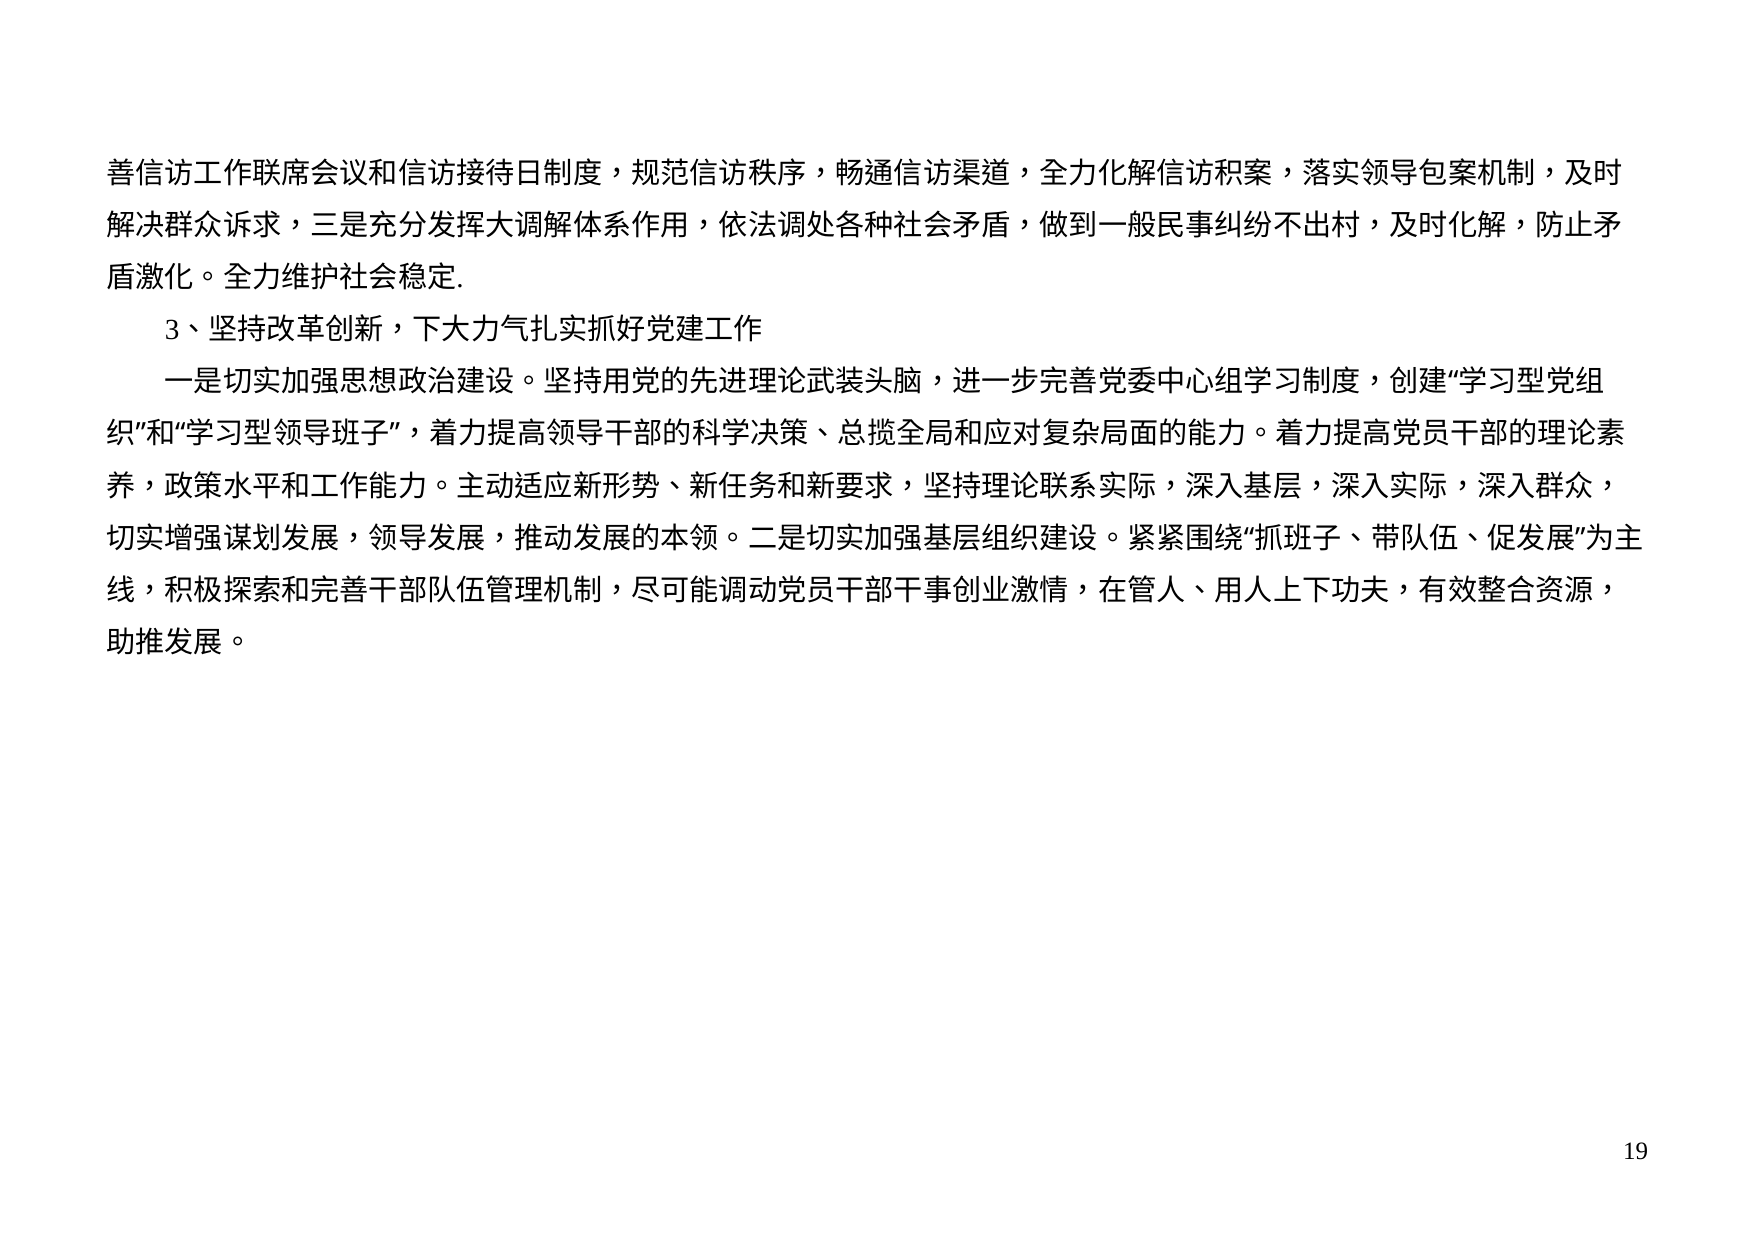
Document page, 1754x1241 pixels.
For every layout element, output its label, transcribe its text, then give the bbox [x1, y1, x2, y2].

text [106, 142, 1648, 298]
text 3、坚持改革创新，下大力气扎实抓好党建工作 [106, 298, 1648, 350]
text 一是切实加强思想政治建设。坚持用党的先进理论武装头脑，进一步完善党委中心组学习制度，创建“学习型党组织”和“学习型领导班子”，着力提高领导干部的科学决策、总揽全局和应对复杂局面的能力。着力提高党员干部的理论素养，政策水平和工作能力。主动适应新形势、新任务和新要求，坚持理论联系实际，深入基层，深入实际，深入群众，切实增强谋划发展，领导发展，推动发展的本领。二是切实加强基层组织建设。紧紧围绕“抓班子、带队伍、促发展”为主线，积极探索和完善干部队伍管理机制，尽可能调动党员干部干事创业激情，在管人、用人上下功夫，有效整合资源，助推发展。 [106, 350, 1648, 663]
